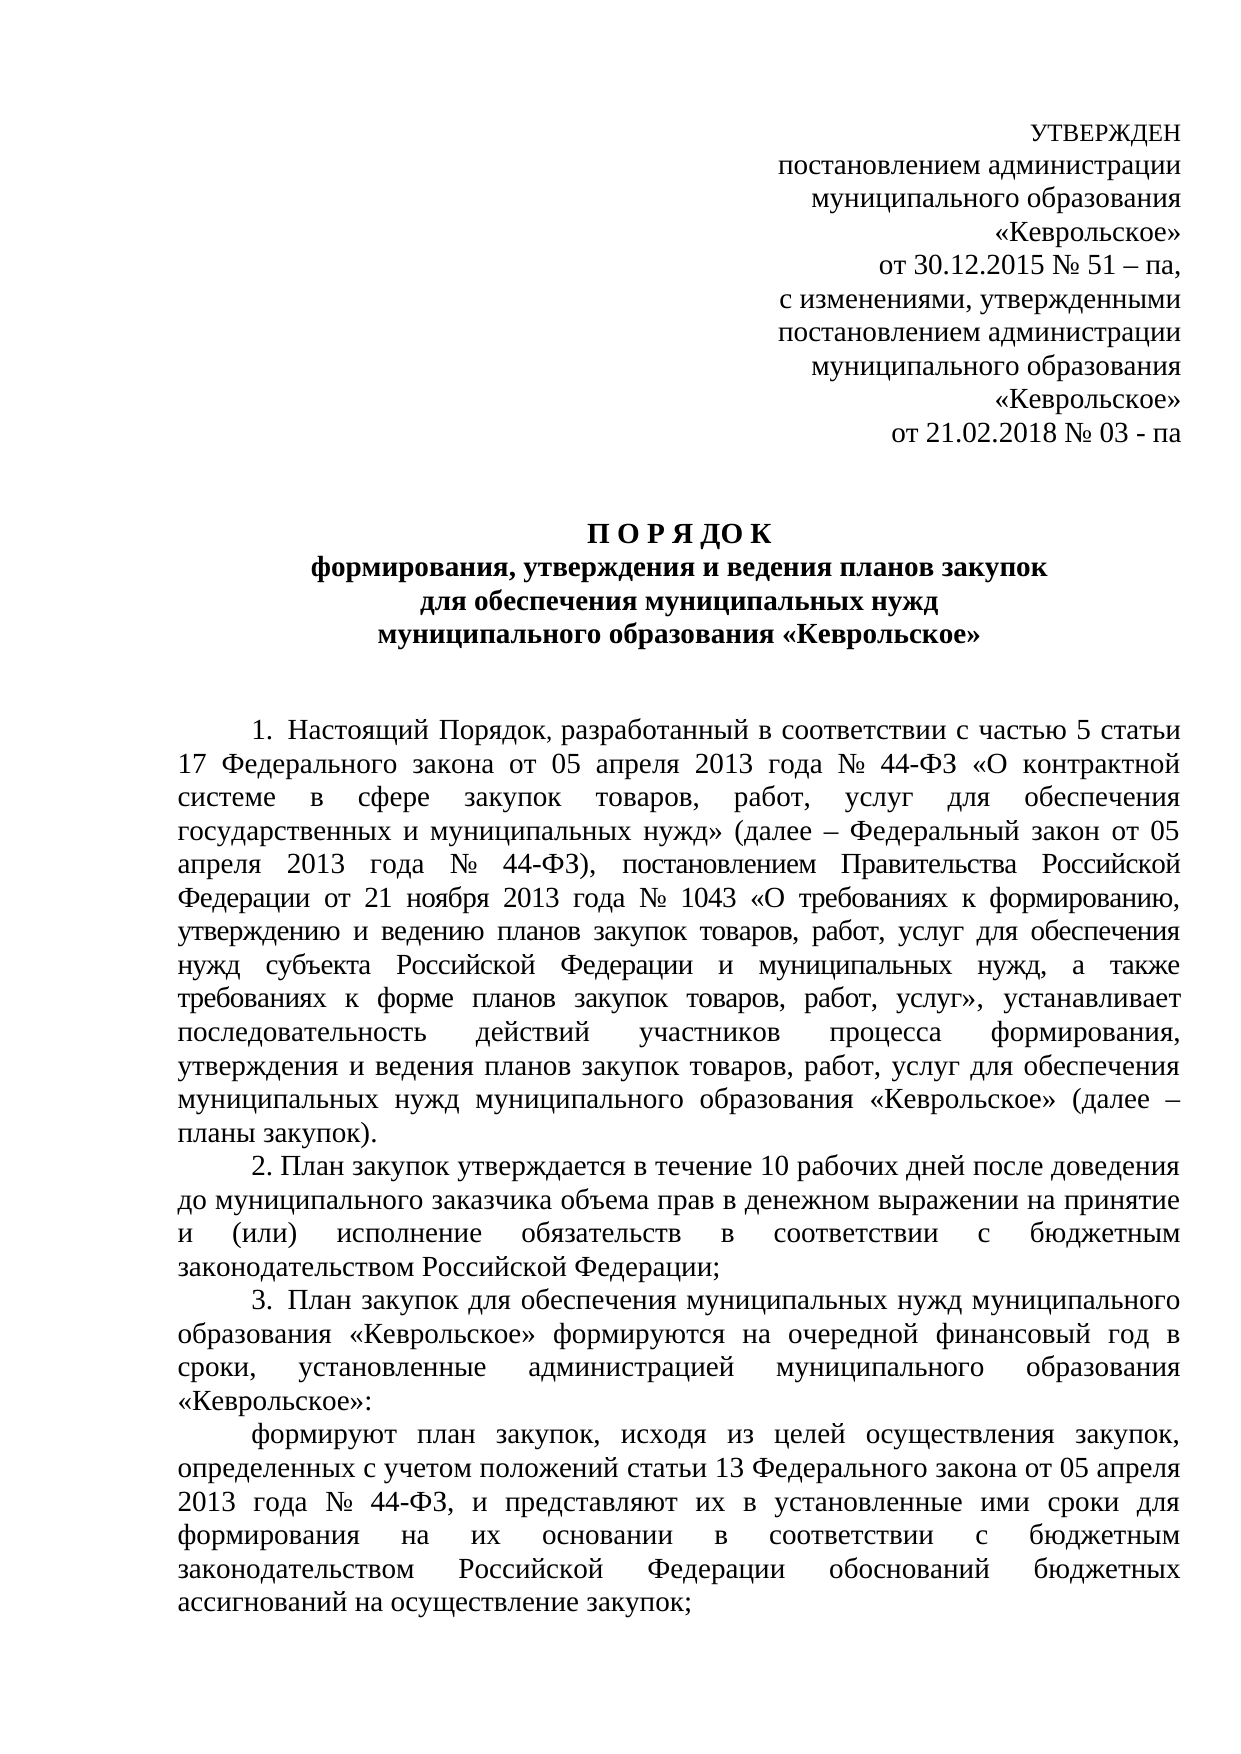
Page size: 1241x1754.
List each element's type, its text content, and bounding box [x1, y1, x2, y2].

text для обеспечения муниципальных нужд [177, 583, 1181, 616]
text муниципального образования [177, 348, 1181, 382]
text П О Р Я ДО К [177, 516, 1181, 549]
text постановлением администрации [177, 147, 1181, 180]
text постановлением администрации [177, 314, 1181, 348]
text формируют план закупок, исходя из целей осуществления закупок, определенных с учетом положений статьи 13 Федерального закона от 05 апреля 2013 года № 44-ФЗ, и представляют их в установленные ими сроки для формирования на их основании в соответствии с бюджетным законодательством Российской Федерации обоснований бюджетных ассигнований на осуществление закупок; [177, 1417, 1181, 1618]
text формирования, утверждения и ведения планов закупок [177, 549, 1181, 583]
text с изменениями, утвержденными [177, 281, 1181, 314]
text «Кеврольское» [177, 382, 1181, 415]
text муниципального образования «Кеврольское» [177, 616, 1181, 650]
text от 30.12.2015 № 51 – па, [177, 247, 1181, 281]
text 2. План закупок утверждается в течение 10 рабочих дней после доведения до муниципального заказчика объема прав в денежном выражении на принятие и (или) исполнение обязательств в соответствии с бюджетным законодательством Российской Федерации; [177, 1148, 1181, 1282]
text 3. План закупок для обеспечения муниципальных нужд муниципального образования «Кеврольское» формируются на очередной финансовый год в сроки, установленные администрацией муниципального образования «Кеврольское»: [177, 1282, 1181, 1417]
text муниципального образования [177, 180, 1181, 214]
text «Кеврольское» [177, 214, 1181, 247]
text УТВЕРЖДЕН [177, 118, 1181, 147]
text от 21.02.2018 № 03 - па [177, 415, 1181, 449]
text 1. Настоящий Порядок, разработанный в соответствии с частью 5 статьи 17 Федерального закона от 05 апреля 2013 года № 44-ФЗ «О контрактной системе в сфере закупок товаров, работ, услуг для обеспечения государственных и муниципальных нужд» (далее – Федеральный закон от 05 апреля 2013 года № 44-ФЗ), постановлением Правительства Российской Федерации от 21 ноября 2013 года № 1043 «О требованиях к формированию, утверждению и ведению планов закупок товаров, работ, услуг для обеспечения нужд субъекта Российской Федерации и муниципальных нужд, а также требованиях к форме планов закупок товаров, работ, услуг», устанавливает последовательность действий участников процесса формирования, утверждения и ведения планов закупок товаров, работ, услуг для обеспечения муниципальных нужд муниципального образования «Кеврольское» (далее – планы закупок). [177, 712, 1181, 1148]
